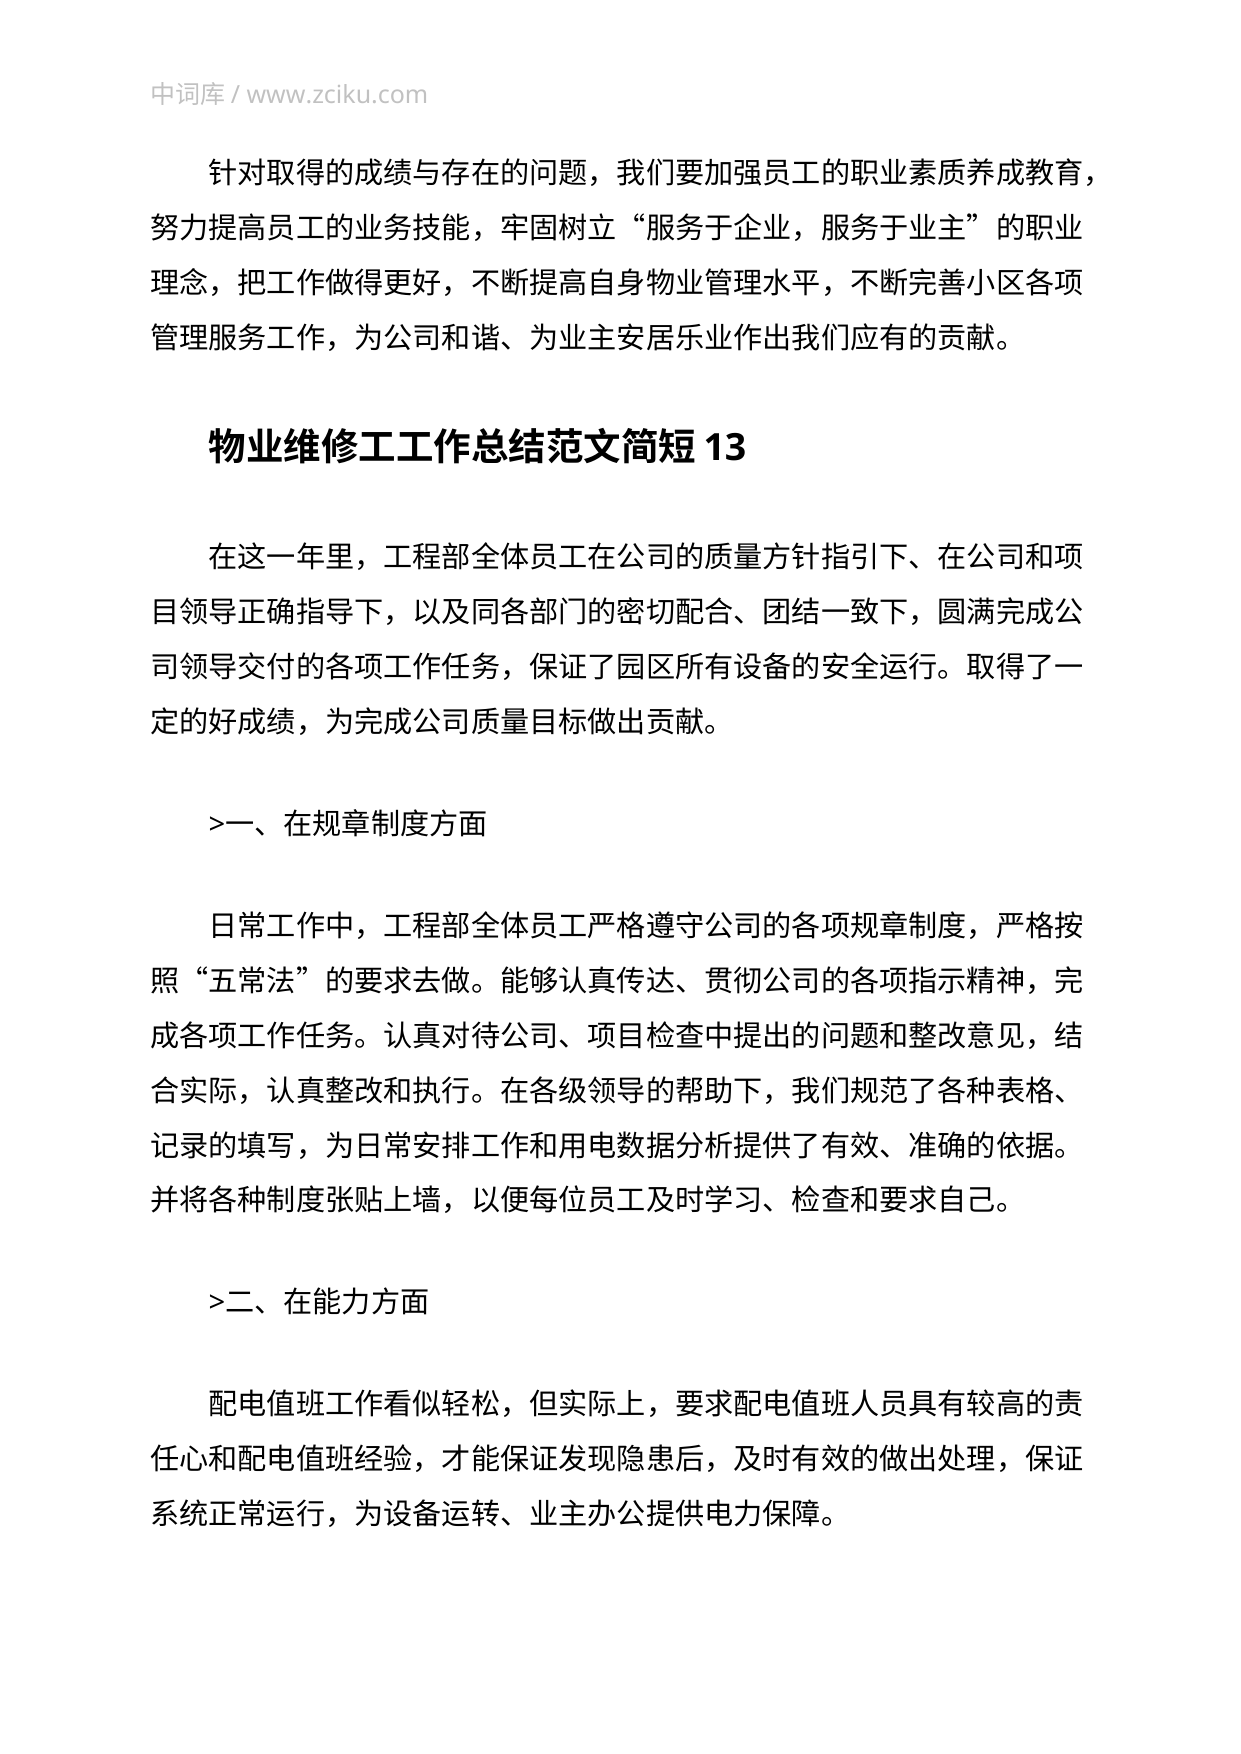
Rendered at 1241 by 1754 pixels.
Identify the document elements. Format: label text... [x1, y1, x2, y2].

text 在这一年里，工程部全体员工在公司的质量方针指引下、在公司和项目领导正确指导下，以及同各部门的密切配合、团结一致下，圆满完成公司领导交付的各项工作任务，保证了园区所有设备的安全运行。取得了一定的好成绩，为完成公司质量目标做出贡献。 [150, 534, 1090, 741]
text 配电值班工作看似轻松，但实际上，要求配电值班人员具有较高的责任心和配电值班经验，才能保证发现隐患后，及时有效的做出处理，保证系统正常运行，为设备运转、业主办公提供电力保障。 [150, 1381, 1090, 1533]
text 物业维修工工作总结范文简短13 [150, 416, 1090, 471]
text >二、在能力方面 [150, 1279, 1090, 1321]
text 针对取得的成绩与存在的问题，我们要加强员工的职业素质养成教育，努力提高员工的业务技能，牢固树立“服务于企业，服务于业主”的职业理念，把工作做得更好，不断提高自身物业管理水平，不断完善小区各项管理服务工作，为公司和谐、为业主安居乐业作出我们应有的贡献。 [150, 150, 1090, 357]
text >一、在规章制度方面 [150, 801, 1090, 843]
text 日常工作中，工程部全体员工严格遵守公司的各项规章制度，严格按照“五常法”的要求去做。能够认真传达、贯彻公司的各项指示精神，完成各项工作任务。认真对待公司、项目检查中提出的问题和整改意见，结合实际，认真整改和执行。在各级领导的帮助下，我们规范了各种表格、记录的填写，为日常安排工作和用电数据分析提供了有效、准确的依据。并将各种制度张贴上墙，以便每位员工及时学习、检查和要求自己。 [150, 902, 1090, 1219]
